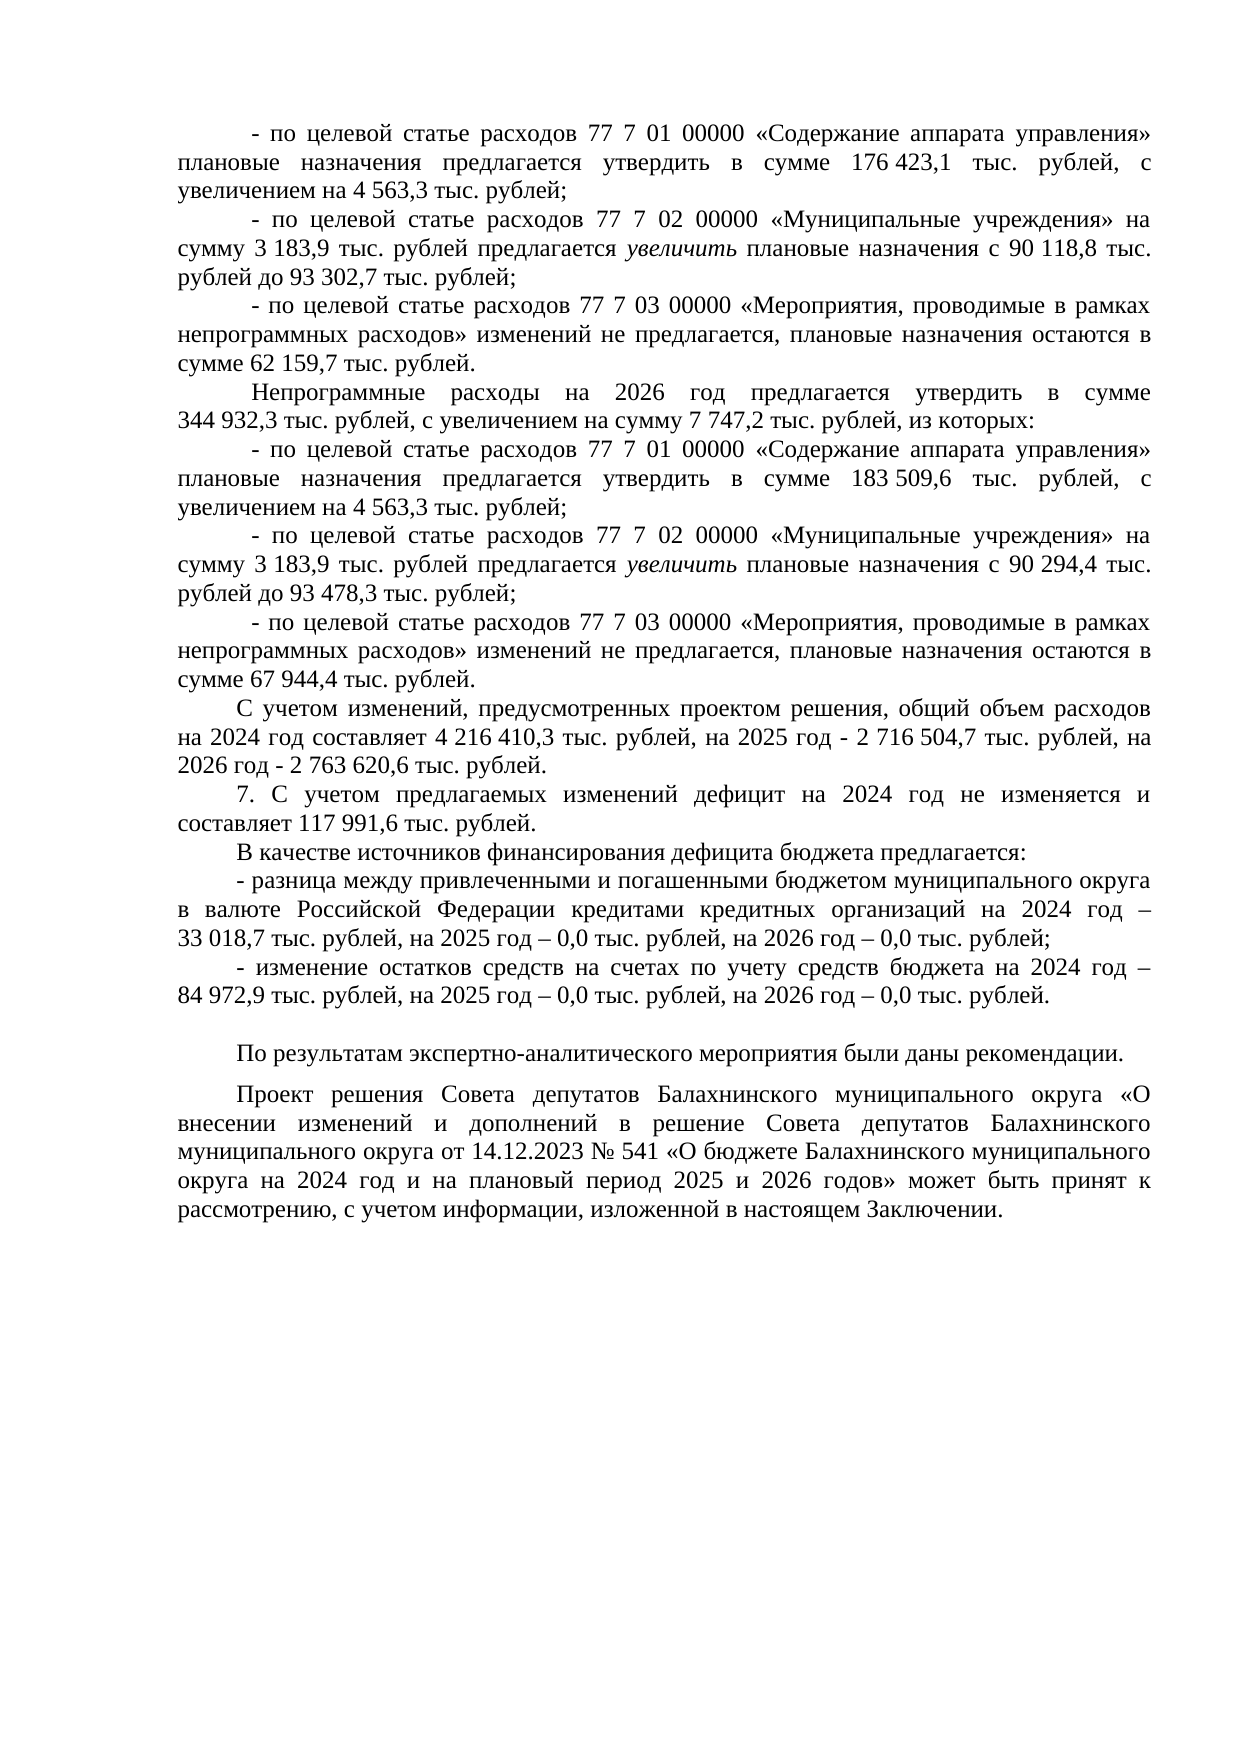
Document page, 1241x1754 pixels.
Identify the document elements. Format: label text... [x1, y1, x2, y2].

text Проект решения Совета депутатов Балахнинского муниципального округа «О внесении изменений и дополнений в решение Совета депутатов Балахнинского муниципального округа от 14.12.2023 № 541 «О бюджете Балахнинского муниципального округа на 2024 год и на плановый период 2025 и 2026 годов» может быть принят к рассмотрению, с учетом информации, изложенной в настоящем Заключении. [177, 1079, 1152, 1223]
text В качестве источников финансирования дефицита бюджета предлагается: [177, 837, 1152, 866]
text - по целевой статье расходов 77 7 02 00000 «Муниципальные учреждения» на сумму 3 183,9 тыс. рублей предлагается увеличить плановые назначения с 90 294,4 тыс. рублей до 93 478,3 тыс. рублей; [177, 521, 1152, 607]
text - по целевой статье расходов 77 7 01 00000 «Содержание аппарата управления» плановые назначения предлагается утвердить в сумме 176 423,1 тыс. рублей, с увеличением на 4 563,3 тыс. рублей; [177, 118, 1152, 204]
text - изменение остатков средств на счетах по учету средств бюджета на 2024 год – 84 972,9 тыс. рублей, на 2025 год – 0,0 тыс. рублей, на 2026 год – 0,0 тыс. рублей. [177, 952, 1152, 1009]
text - по целевой статье расходов 77 7 01 00000 «Содержание аппарата управления» плановые назначения предлагается утвердить в сумме 183 509,6 тыс. рублей, с увеличением на 4 563,3 тыс. рублей; [177, 434, 1152, 521]
text 7. С учетом предлагаемых изменений дефицит на 2024 год не изменяется и составляет 117 991,6 тыс. рублей. [177, 779, 1152, 837]
text Непрограммные расходы на 2026 год предлагается утвердить в сумме 344 932,3 тыс. рублей, с увеличением на сумму 7 747,2 тыс. рублей, из которых: [177, 377, 1152, 434]
text С учетом изменений, предусмотренных проектом решения, общий объем расходов на 2024 год составляет 4 216 410,3 тыс. рублей, на 2025 год - 2 716 504,7 тыс. рублей, на 2026 год - 2 763 620,6 тыс. рублей. [177, 693, 1152, 779]
text - по целевой статье расходов 77 7 02 00000 «Муниципальные учреждения» на сумму 3 183,9 тыс. рублей предлагается увеличить плановые назначения с 90 118,8 тыс. рублей до 93 302,7 тыс. рублей; [177, 204, 1152, 291]
text - по целевой статье расходов 77 7 03 00000 «Мероприятия, проводимые в рамках непрограммных расходов» изменений не предлагается, плановые назначения остаются в сумме 62 159,7 тыс. рублей. [177, 291, 1152, 377]
text - по целевой статье расходов 77 7 03 00000 «Мероприятия, проводимые в рамках непрограммных расходов» изменений не предлагается, плановые назначения остаются в сумме 67 944,4 тыс. рублей. [177, 607, 1152, 693]
text - разница между привлеченными и погашенными бюджетом муниципального округа в валюте Российской Федерации кредитами кредитных организаций на 2024 год – 33 018,7 тыс. рублей, на 2025 год – 0,0 тыс. рублей, на 2026 год – 0,0 тыс. рублей; [177, 866, 1152, 952]
text По результатам экспертно-аналитического мероприятия были даны рекомендации. [177, 1038, 1152, 1067]
